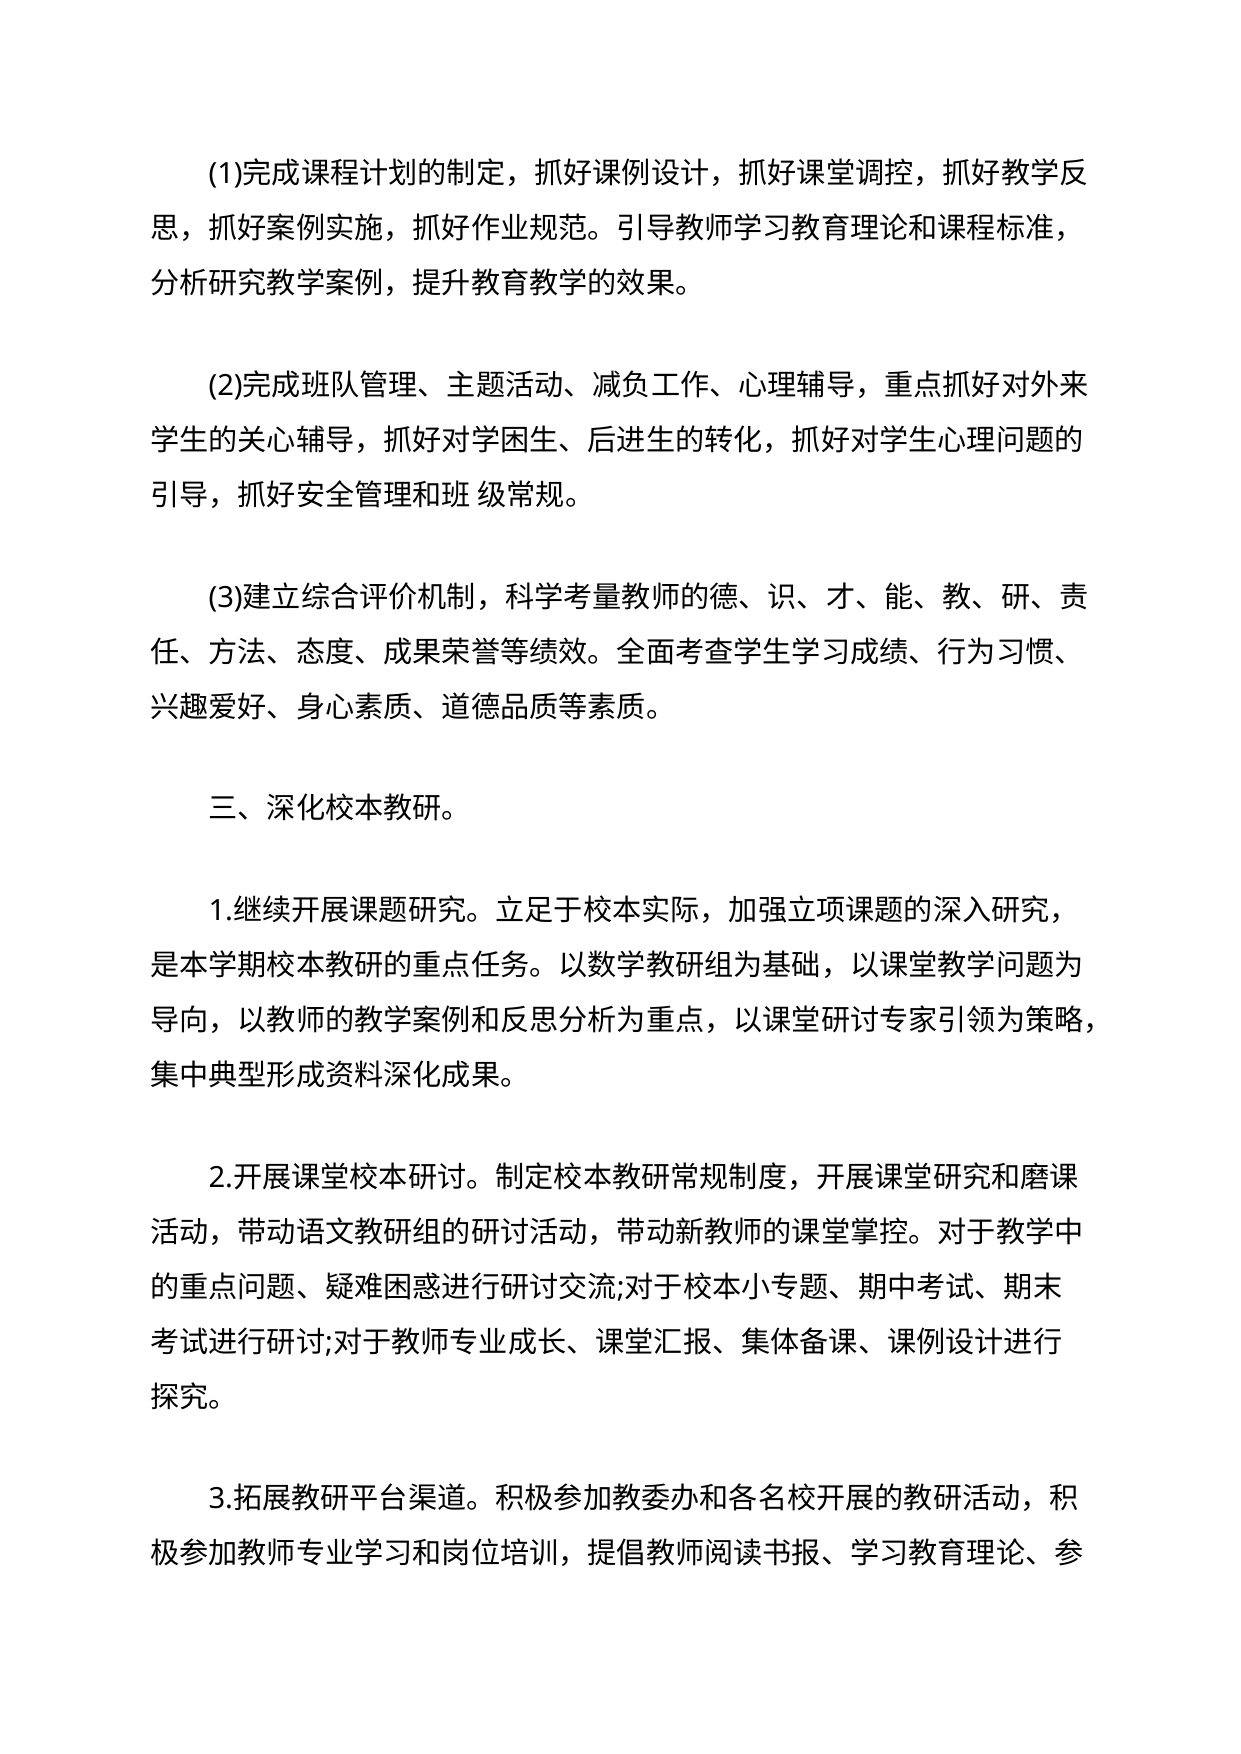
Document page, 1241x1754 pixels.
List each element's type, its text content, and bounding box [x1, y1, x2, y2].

text 三、深化校本教研。 [150, 785, 1090, 827]
text (2)完成班队管理、主题活动、减负工作、心理辅导，重点抓好对外来学生的关心辅导，抓好对学困生、后进生的转化，抓好对学生心理问题的引导，抓好安全管理和班 级常规。 [150, 362, 1090, 514]
text 2.开展课堂校本研讨。制定校本教研常规制度，开展课堂研究和磨课活动，带动语文教研组的研讨活动，带动新教师的课堂掌控。对于教学中的重点问题、疑难困惑进行研讨交流;对于校本小专题、期中考试、期末考试进行研讨;对于教师专业成长、课堂汇报、集体备课、课例设计进行探究。 [150, 1153, 1090, 1416]
text (3)建立综合评价机制，科学考量教师的德、识、才、能、教、研、责任、方法、态度、成果荣誉等绩效。全面考查学生学习成绩、行为习惯、兴趣爱好、身心素质、道德品质等素质。 [150, 573, 1090, 726]
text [150, 1475, 1090, 1572]
text (1)完成课程计划的制定，抓好课例设计，抓好课堂调控，抓好教学反思，抓好案例实施，抓好作业规范。引导教师学习教育理论和课程标准，分析研究教学案例，提升教育教学的效果。 [150, 150, 1090, 302]
text 1.继续开展课题研究。立足于校本实际，加强立项课题的深入研究，是本学期校本教研的重点任务。以数学教研组为基础，以课堂教学问题为导向，以教师的教学案例和反思分析为重点，以课堂研讨专家引领为策略，集中典型形成资料深化成果。 [150, 887, 1090, 1094]
